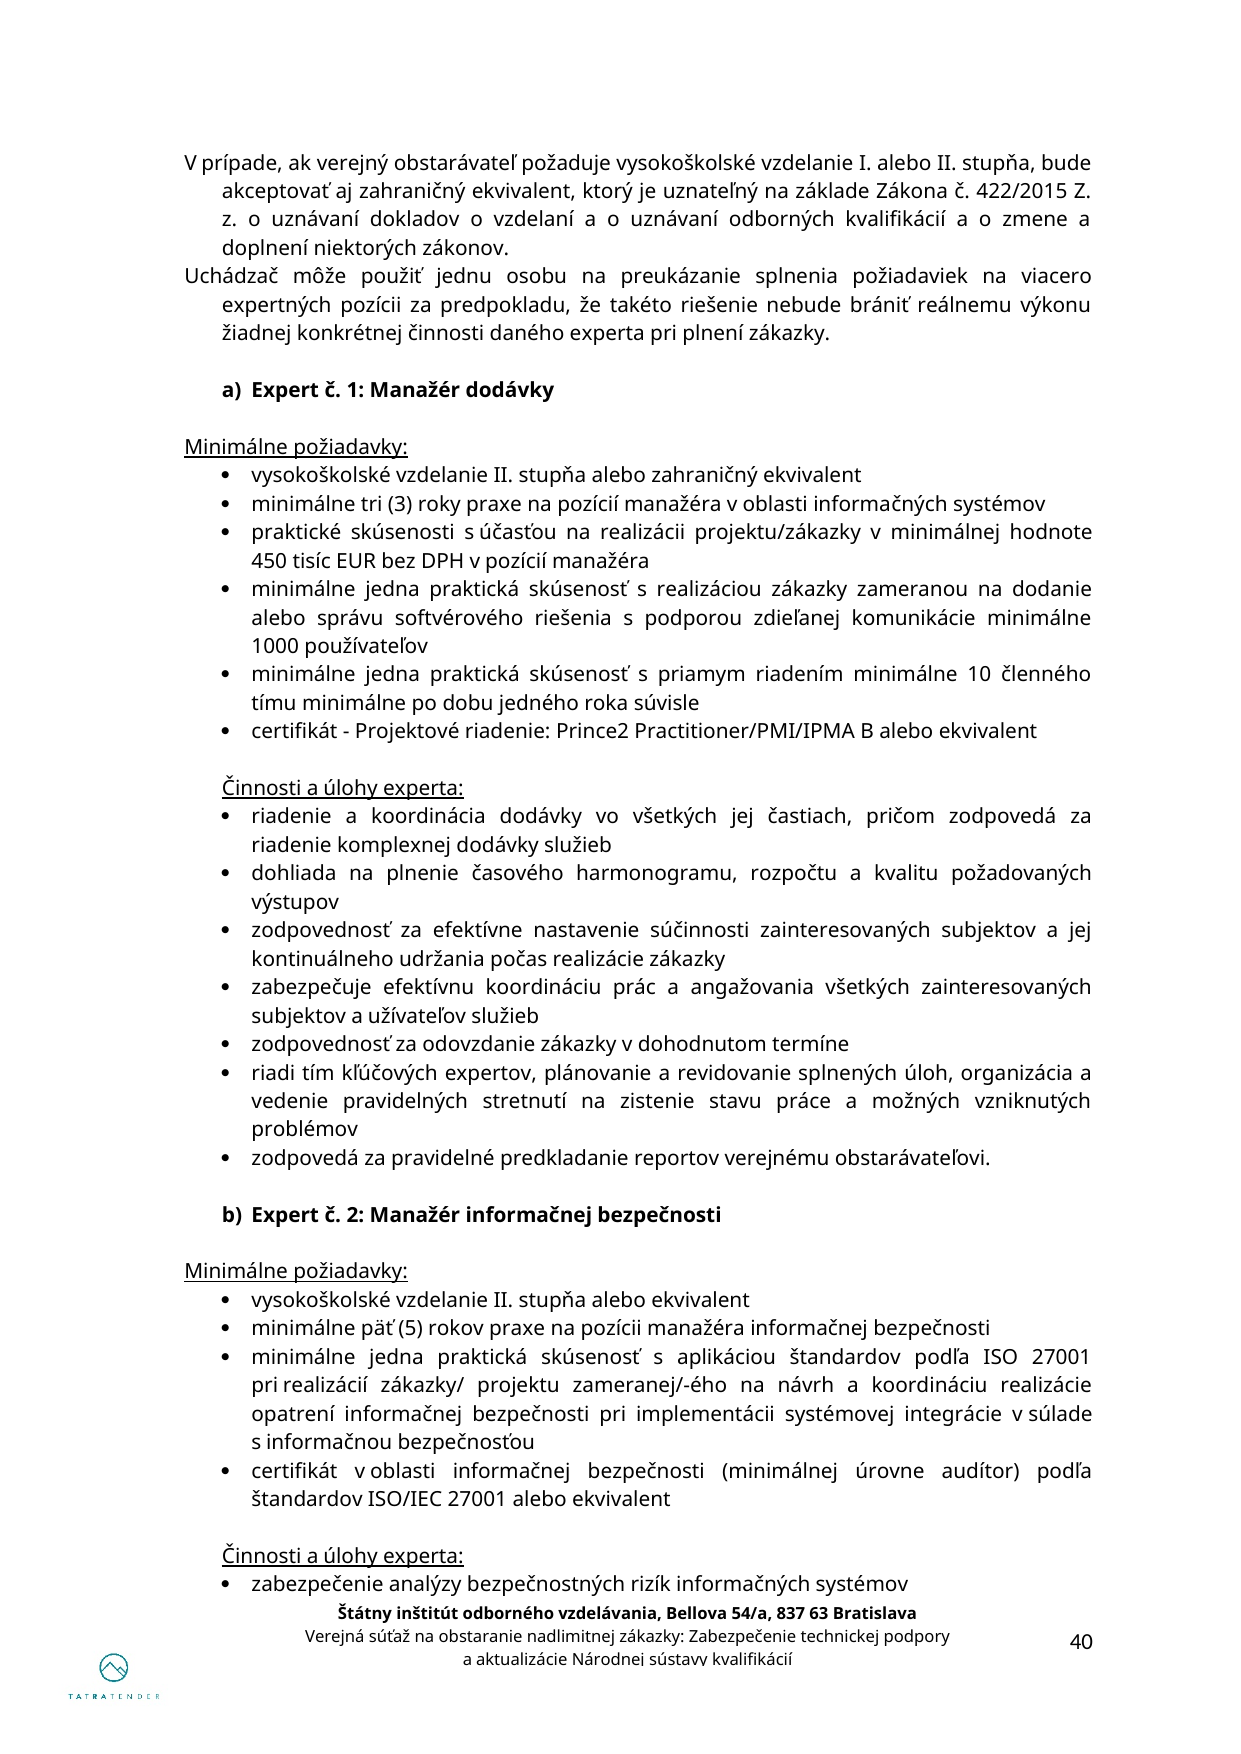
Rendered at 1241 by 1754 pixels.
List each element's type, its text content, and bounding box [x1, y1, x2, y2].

text V prípade, ak verejný obstarávateľ požaduje vysokoškolské vzdelanie I. alebo II. stupňa, bude akceptovať aj zahraničný ekvivalent, ktorý je uznateľný na základe Zákona č. 422/2015 Z. z. o uznávaní dokladov o vzdelaní a o uznávaní odborných kvalifikácií a o zmene a doplnení niektorých zákonov. [184, 148, 1093, 261]
text Činnosti a úlohy experta: [222, 773, 1093, 802]
list minimálne jedna praktická skúsenosť s aplikáciou štandardov podľa ISO 27001 pri realizácií zákazky/ projektu zameranej/-ého na návrh a koordináciu realizácie opatrení informačnej bezpečnosti pri implementácii systémovej integrácie v súlade s informačnou bezpečnosťou [222, 1342, 1093, 1456]
list zodpovednosť za efektívne nastavenie súčinnosti zainteresovaných subjektov a jej kontinuálneho udržania počas realizácie zákazky [222, 915, 1093, 972]
list dohliada na plnenie časového harmonogramu, rozpočtu a kvalitu požadovaných výstupov [222, 858, 1093, 915]
text Minimálne požiadavky: [184, 432, 1093, 460]
list minimálne jedna praktická skúsenosť s priamym riadením minimálne 10 členného tímu minimálne po dobu jedného roka súvisle [222, 659, 1093, 716]
list zodpovednosť za odovzdanie zákazky v dohodnutom termíne [222, 1029, 1093, 1058]
list riadi tím kľúčových expertov, plánovanie a revidovanie splnených úloh, organizácia a vedenie pravidelných stretnutí na zistenie stavu práce a možných vzniknutých problémov [222, 1058, 1093, 1143]
list minimálne tri (3) roky praxe na pozícií manažéra v oblasti informačných systémov [222, 489, 1093, 517]
list riadenie a koordinácia dodávky vo všetkých jej častiach, pričom zodpovedá za riadenie komplexnej dodávky služieb [222, 802, 1093, 858]
list certifikát - Projektové riadenie: Prince2 Practitioner/PMI/IPMA B alebo ekvivalent [222, 716, 1093, 745]
list zabezpečenie analýzy bezpečnostných rizík informačných systémov [222, 1569, 1093, 1598]
list vysokoškolské vzdelanie II. stupňa alebo ekvivalent [222, 1285, 1093, 1313]
list Expert č. 1: Manažér dodávky [222, 375, 1093, 403]
list Expert č. 2: Manažér informačnej bezpečnosti [222, 1200, 1093, 1228]
list zabezpečuje efektívnu koordináciu prác a angažovania všetkých zainteresovaných subjektov a užívateľov služieb [222, 972, 1093, 1029]
picture [47, 1629, 180, 1723]
text Uchádzač môže použiť jednu osobu na preukázanie splnenia požiadaviek na viacero expertných pozícii za predpokladu, že takéto riešenie nebude brániť reálnemu výkonu žiadnej konkrétnej činnosti daného experta pri plnení zákazky. [184, 261, 1093, 347]
text Minimálne požiadavky: [184, 1257, 1093, 1285]
list certifikát v oblasti informačnej bezpečnosti (minimálnej úrovne audítor) podľa štandardov ISO/IEC 27001 alebo ekvivalent [222, 1456, 1093, 1513]
list minimálne jedna praktická skúsenosť s realizáciou zákazky zameranou na dodanie alebo správu softvérového riešenia s podporou zdieľanej komunikácie minimálne 1000 používateľov [222, 574, 1093, 659]
list minimálne päť (5) rokov praxe na pozícii manažéra informačnej bezpečnosti [222, 1313, 1093, 1342]
text Činnosti a úlohy experta: [177, 1541, 1093, 1569]
list zodpovedá za pravidelné predkladanie reportov verejnému obstarávateľovi. [222, 1143, 1093, 1171]
list vysokoškolské vzdelanie II. stupňa alebo zahraničný ekvivalent [222, 460, 1093, 489]
list praktické skúsenosti s účasťou na realizácii projektu/zákazky v minimálnej hodnote 450 tisíc EUR bez DPH v pozícií manažéra [222, 517, 1093, 574]
